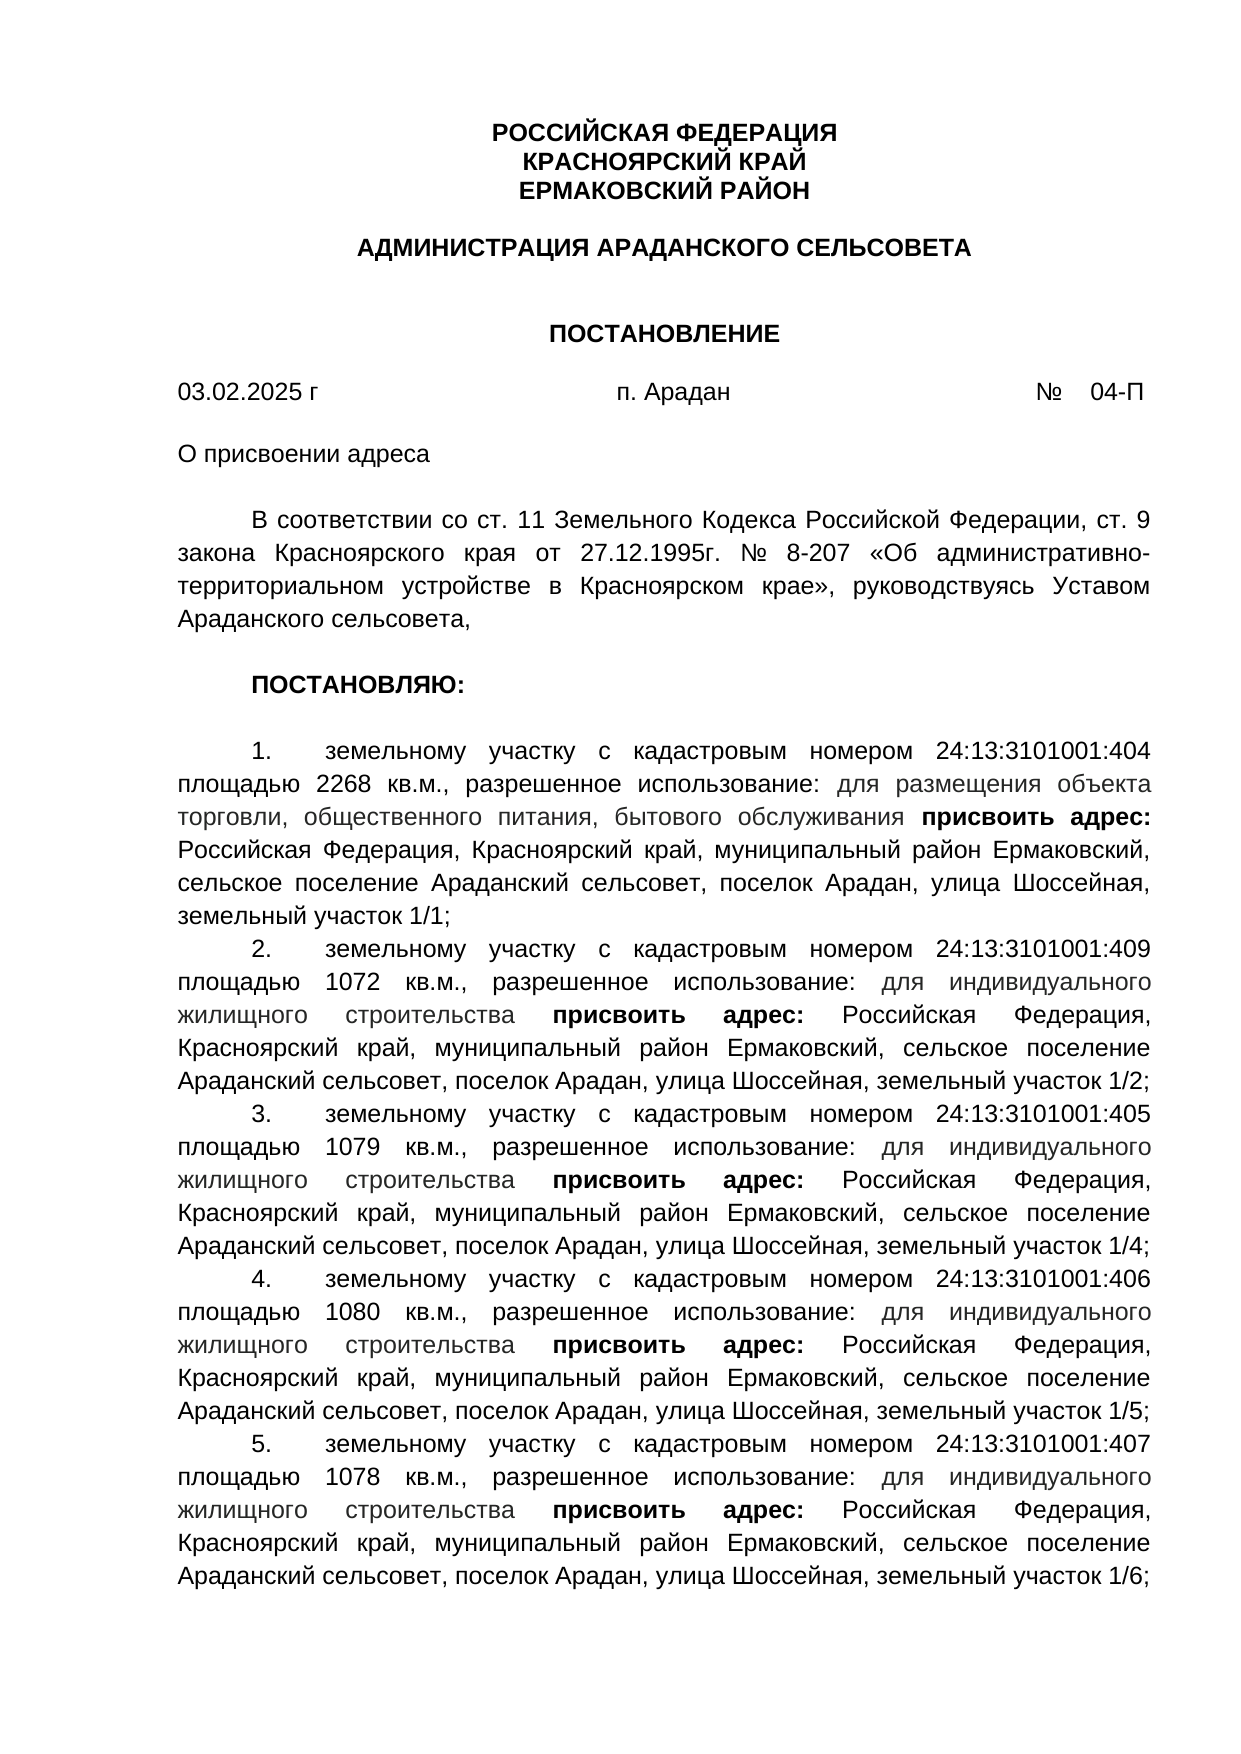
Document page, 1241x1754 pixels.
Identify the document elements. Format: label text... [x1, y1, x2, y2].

list земельному участку с кадастровым номером 24:13:3101001:406 площадью 1080 кв.м., разрешенное использование: для индивидуального жилищного строительства присвоить адрес: Российская Федерация, Красноярский край, муниципальный район Ермаковский, сельское поселение Араданский сельсовет, поселок Арадан, улица Шоссейная, земельный участок 1/5; [177, 1264, 1152, 1425]
text В соответствии со ст. 11 Земельного Кодекса Российской Федерации, ст. 9 закона Красноярского края от 27.12.1995г. № 8-207 «Об административно-территориальном устройстве в Красноярском крае», руководствуясь Уставом Араданского сельсовета, [177, 505, 1152, 632]
text КРАСНОЯРСКИЙ КРАЙ ЕРМАКОВСКИЙ РАЙОН [177, 147, 1152, 204]
text 03.02.2025 г п. Арадан № 04-П [177, 377, 1152, 406]
text РОССИЙСКАЯ ФЕДЕРАЦИЯ [177, 118, 1152, 147]
list земельному участку с кадастровым номером 24:13:3101001:409 площадью 1072 кв.м., разрешенное использование: для индивидуального жилищного строительства присвоить адрес: Российская Федерация, Красноярский край, муниципальный район Ермаковский, сельское поселение Араданский сельсовет, поселок Арадан, улица Шоссейная, земельный участок 1/2; [177, 934, 1152, 1095]
text АДМИНИСТРАЦИЯ АРАДАНСКОГО СЕЛЬСОВЕТА [177, 233, 1152, 262]
text ПОСТАНОВЛЯЮ: [177, 670, 1152, 698]
list земельному участку с кадастровым номером 24:13:3101001:407 площадью 1078 кв.м., разрешенное использование: для индивидуального жилищного строительства присвоить адрес: Российская Федерация, Красноярский край, муниципальный район Ермаковский, сельское поселение Араданский сельсовет, поселок Арадан, улица Шоссейная, земельный участок 1/6; [177, 1429, 1152, 1590]
list земельному участку с кадастровым номером 24:13:3101001:405 площадью 1079 кв.м., разрешенное использование: для индивидуального жилищного строительства присвоить адрес: Российская Федерация, Красноярский край, муниципальный район Ермаковский, сельское поселение Араданский сельсовет, поселок Арадан, улица Шоссейная, земельный участок 1/4; [177, 1099, 1152, 1260]
text ПОСТАНОВЛЕНИЕ [177, 319, 1152, 348]
text О присвоении адреса [177, 439, 1152, 467]
list земельному участку с кадастровым номером 24:13:3101001:404 площадью 2268 кв.м., разрешенное использование: для размещения объекта торговли, общественного питания, бытового обслуживания присвоить адрес: Российская Федерация, Красноярский край, муниципальный район Ермаковский, сельское поселение Араданский сельсовет, поселок Арадан, улица Шоссейная, земельный участок 1/1; [177, 736, 1152, 930]
